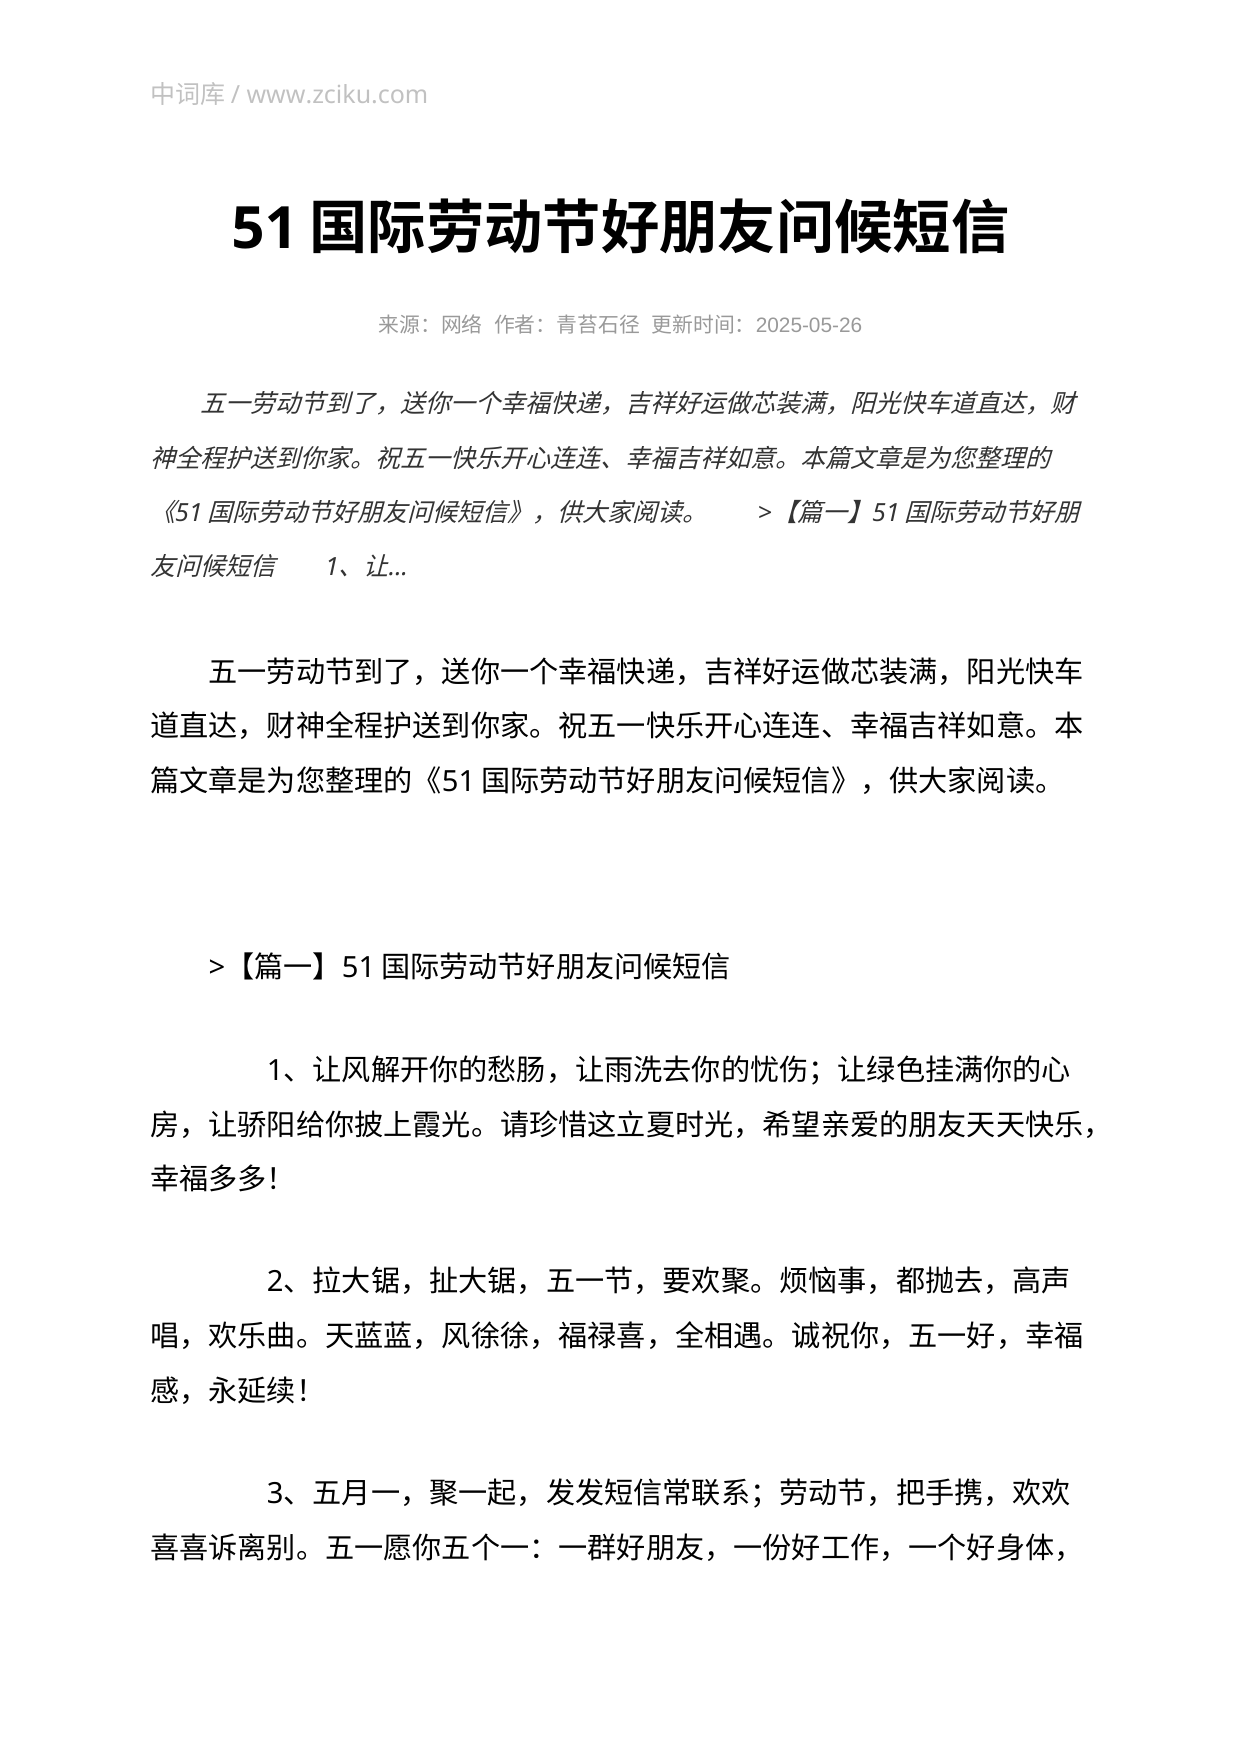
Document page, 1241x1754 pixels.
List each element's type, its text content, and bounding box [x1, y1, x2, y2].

text 1、让风解开你的愁肠，让雨洗去你的忧伤；让绿色挂满你的心房，让骄阳给你披上霞光。请珍惜这立夏时光，希望亲爱的朋友天天快乐，幸福多多！ [150, 1046, 1090, 1198]
text 2、拉大锯，扯大锯，五一节，要欢聚。烦恼事，都抛去，高声唱，欢乐曲。天蓝蓝，风徐徐，福禄喜，全相遇。诚祝你，五一好，幸福感，永延续！ [150, 1258, 1090, 1410]
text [150, 1469, 1090, 1567]
text 来源：网络 作者：青苔石径 更新时间：2025-05-26 [150, 313, 1090, 337]
subtitle 51国际劳动节好朋友问候短信 [150, 181, 1090, 266]
text >【篇一】51国际劳动节好朋友问候短信 [150, 944, 1090, 986]
text 五一劳动节到了，送你一个幸福快递，吉祥好运做芯装满，阳光快车道直达，财神全程护送到你家。祝五一快乐开心连连、幸福吉祥如意。本篇文章是为您整理的《51国际劳动节好朋友问候短信》，供大家阅读。 >【篇一】51国际劳动节好朋友问候短信 1、让... [150, 384, 1090, 583]
text 五一劳动节到了，送你一个幸福快递，吉祥好运做芯装满，阳光快车道直达，财神全程护送到你家。祝五一快乐开心连连、幸福吉祥如意。本篇文章是为您整理的《51国际劳动节好朋友问候短信》，供大家阅读。 [150, 648, 1090, 800]
